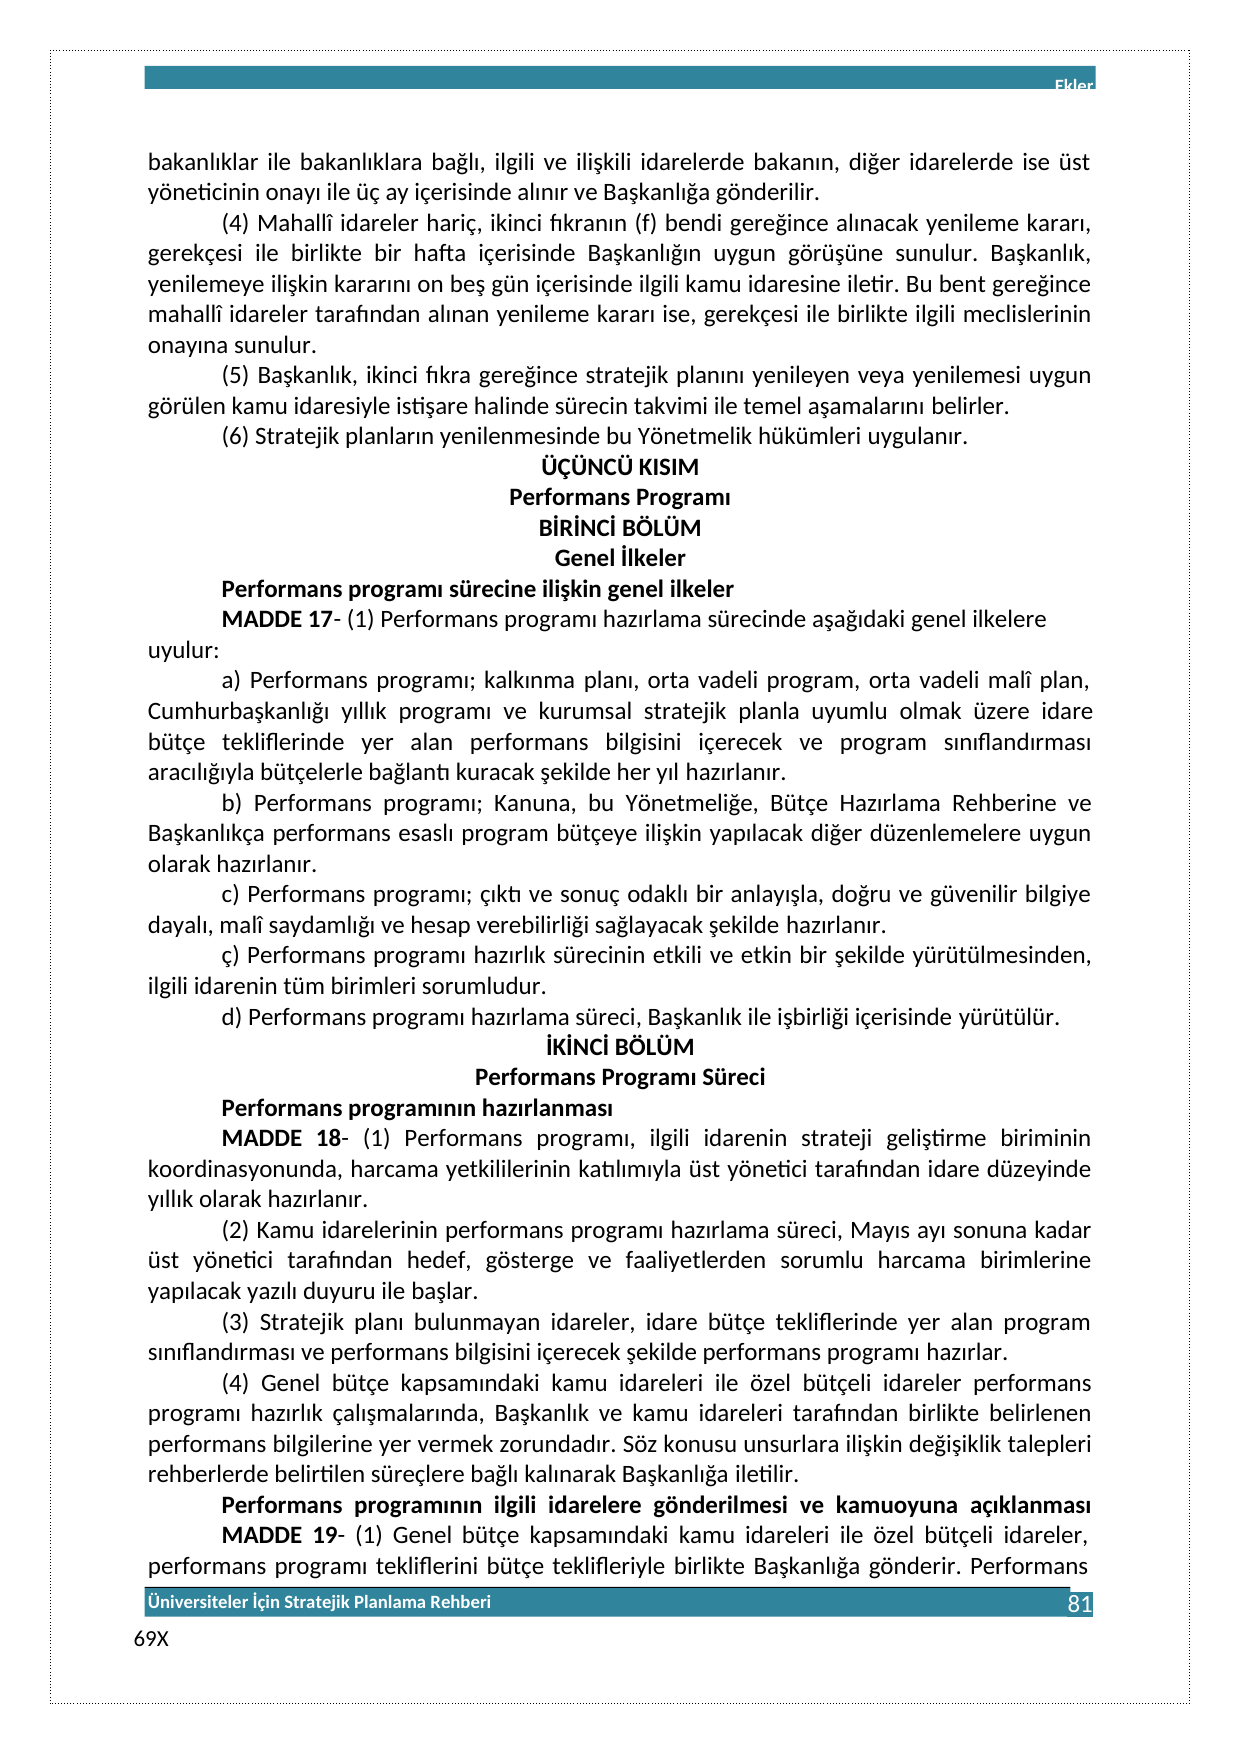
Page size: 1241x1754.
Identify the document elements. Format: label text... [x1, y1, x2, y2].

list Kamu idarelerinin performans programı hazırlama süreci, Mayıs ayı sonuna kadar üst yönetici tarafından hedef, gösterge ve faaliyetlerden sorumlu harcama birimlerine yapılacak yazılı duyuru ile başlar. [148, 1214, 1093, 1306]
subtitle Performans Programı Süreci Performans programının hazırlanması [221, 1062, 766, 1123]
text MADDE 18- (1) Performans programı, ilgili idarenin strateji geliştirme biriminin koordinasyonunda, harcama yetkililerinin katılımıyla üst yönetici tarafından idare düzeyinde yıllık olarak hazırlanır. [148, 1123, 1093, 1214]
list Stratejik planı bulunmayan idareler, idare bütçe tekliflerinde yer alan program sınıflandırması ve performans bilgisini içerecek şekilde performans programı hazırlar. [148, 1306, 1092, 1367]
subtitle ÜÇÜNCÜ KISIM [220, 451, 1021, 481]
text ç) Performans programı hazırlık sürecinin etkili ve etkin bir şekilde yürütülmesinden, ilgili idarenin tüm birimleri sorumludur. [148, 939, 1093, 1001]
text uyulur: [148, 634, 1107, 664]
list Mahallî idareler hariç, ikinci fıkranın (f) bendi gereğince alınacak yenileme kararı, gerekçesi ile birlikte bir hafta içerisinde Başkanlığın uygun görüşüne sunulur. Başkanlık, yenilemeye ilişkin kararını on beş gün içerisinde ilgili kamu idaresine iletir. Bu bent gereğince mahallî idareler tarafından alınan yenileme kararı ise, gerekçesi ile birlikte ilgili meclislerinin onayına sunulur. [148, 207, 1093, 359]
text bakanlıklar ile bakanlıklara bağlı, ilgili ve ilişkili idarelerde bakanın, diğer idarelerde ise üst yöneticinin onayı ile üç ay içerisinde alınır ve Başkanlığa gönderilir. [148, 146, 1092, 207]
text Performans programının ilgili idarelere gönderilmesi ve kamuoyuna açıklanması MADDE 19- (1) Genel bütçe kapsamındaki kamu idareleri ile özel bütçeli idareler, [221, 1489, 1093, 1550]
subtitle İKİNCİ BÖLÜM [220, 1031, 1021, 1062]
list Performans programı; Kanuna, bu Yönetmeliğe, Bütçe Hazırlama Rehberine ve Başkanlıkça performans esaslı program bütçeye ilişkin yapılacak diğer düzenlemelere uygun olarak hazırlanır. [148, 787, 1093, 878]
list Genel bütçe kapsamındaki kamu idareleri ile özel bütçeli idareler performans programı hazırlık çalışmalarında, Başkanlık ve kamu idareleri tarafından birlikte belirlenen performans bilgilerine yer vermek zorundadır. Söz konusu unsurlara ilişkin değişiklik talepleri rehberlerde belirtilen süreçlere bağlı kalınarak Başkanlığa iletilir. [148, 1367, 1093, 1489]
subtitle Performans Programı BİRİNCİ BÖLÜM [504, 481, 736, 542]
list Performans programı; çıktı ve sonuç odaklı bir anlayışla, doğru ve güvenilir bilgiye dayalı, malî saydamlığı ve hesap verebilirliği sağlayacak şekilde hazırlanır. [148, 878, 1093, 939]
text performans programı tekliflerini bütçe teklifleriyle birlikte Başkanlığa gönderir. Performans [148, 1550, 1107, 1581]
subtitle Genel İlkeler Performans programı sürecine ilişkin genel ilkeler [221, 542, 736, 603]
list Stratejik planların yenilenmesinde bu Yönetmelik hükümleri uygulanır. [221, 420, 1107, 451]
list Performans programı; kalkınma planı, orta vadeli program, orta vadeli malî plan, [221, 664, 1107, 695]
text MADDE 17- (1) Performans programı hazırlama sürecinde aşağıdaki genel ilkelere [221, 603, 1107, 634]
list Performans programı hazırlama süreci, Başkanlık ile işbirliği içerisinde yürütülür. [221, 1001, 1107, 1031]
list Başkanlık, ikinci fıkra gereğince stratejik planını yenileyen veya yenilemesi uygun görülen kamu idaresiyle istişare halinde sürecin takvimi ile temel aşamalarını belirler. [148, 359, 1093, 420]
text Cumhurbaşkanlığı yıllık programı ve kurumsal stratejik planla uyumlu olmak üzere idare bütçe tekliflerinde yer alan performans bilgisini içerecek ve program sınıflandırması aracılığıyla bütçelerle bağlantı kuracak şekilde her yıl hazırlanır. [148, 695, 1093, 787]
